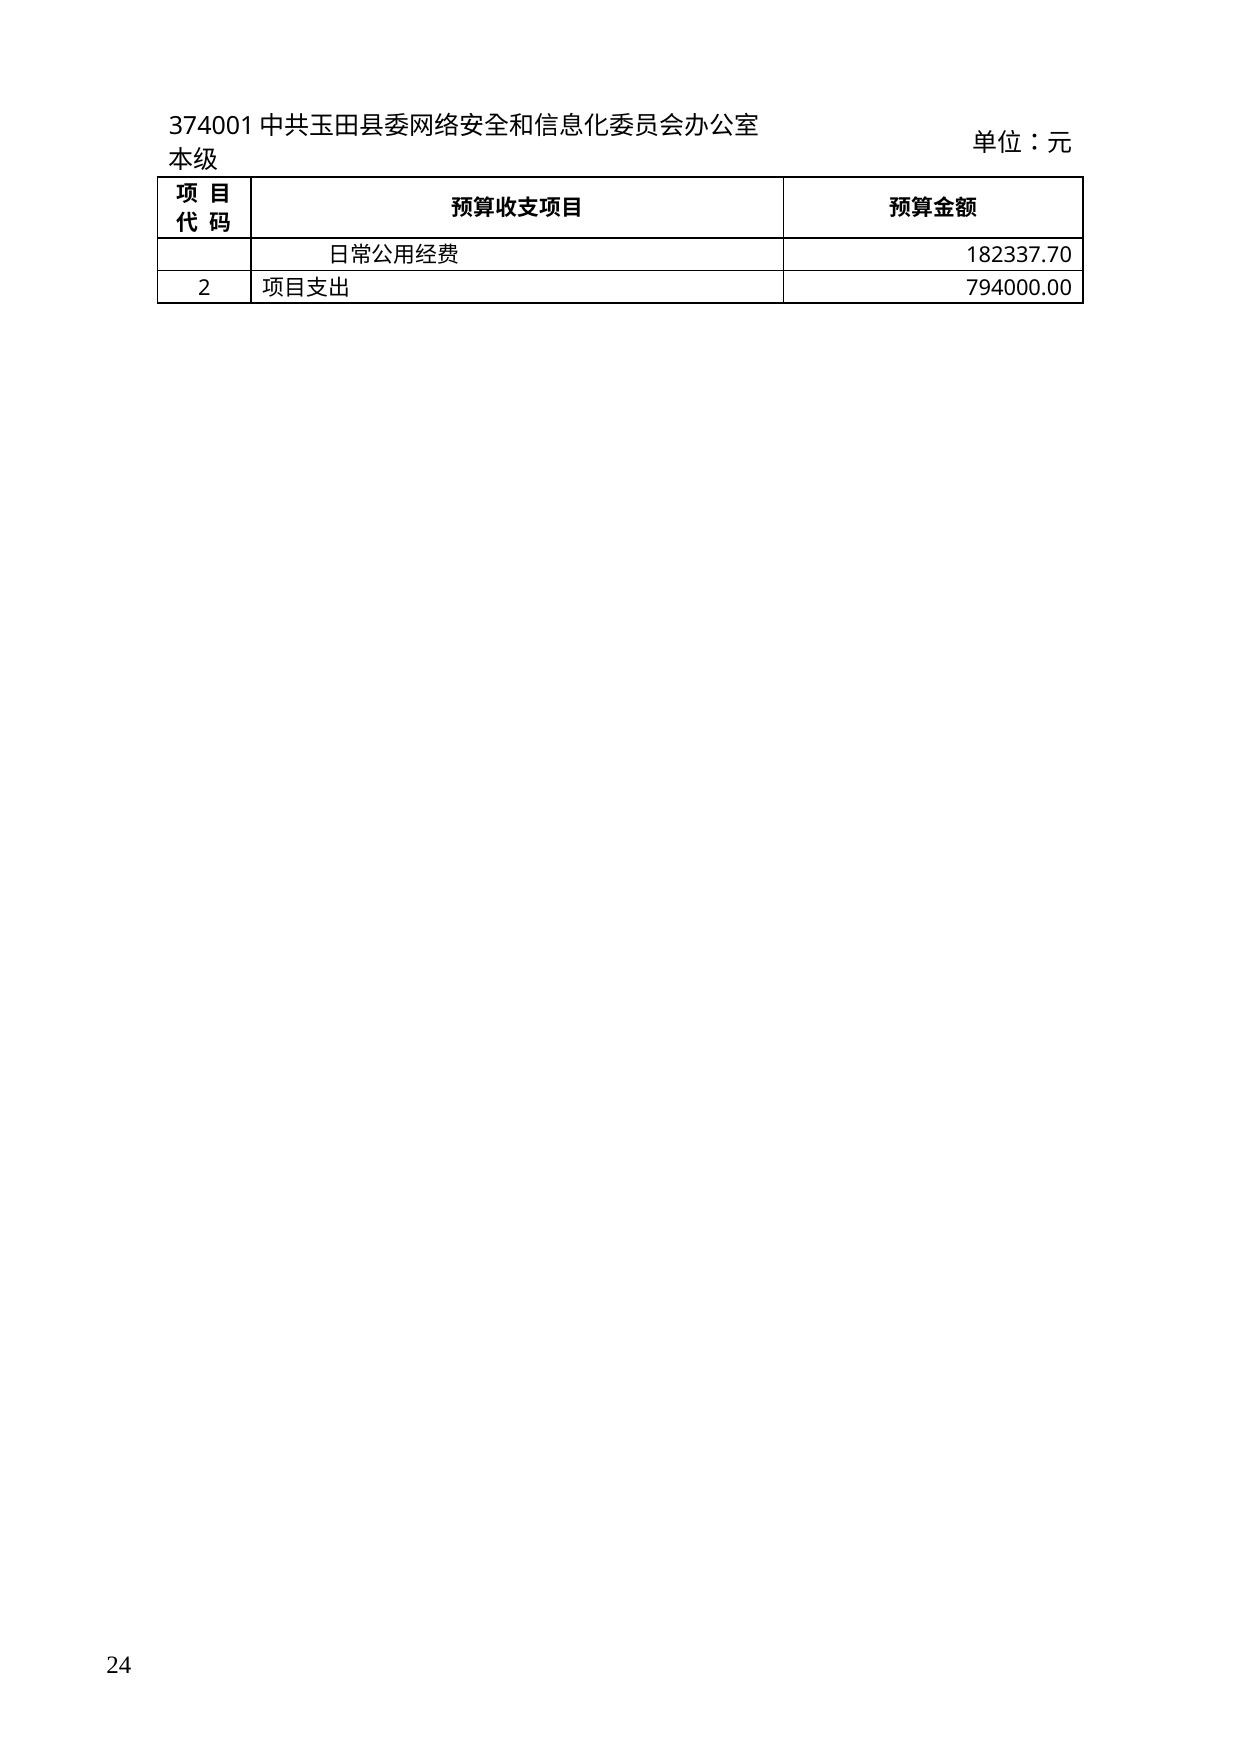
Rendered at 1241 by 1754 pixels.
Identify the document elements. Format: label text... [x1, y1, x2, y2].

table_header 单位：元 [784, 108, 1082, 176]
table_header 374001中共玉田县委网络安全和信息化委员会办公室本级 [158, 108, 783, 176]
table_cell 预算金额 [784, 178, 1082, 237]
table_cell 日常公用经费 [252, 239, 783, 269]
table_cell 794000.00 [784, 271, 1082, 302]
table_cell 182337.70 [784, 239, 1082, 269]
table_cell 2 [158, 271, 250, 302]
table_cell 预算收支项目 [252, 178, 783, 237]
table_cell [158, 239, 250, 269]
table_cell 项 目代 码 [158, 178, 250, 237]
table_cell 项目支出 [252, 271, 783, 302]
